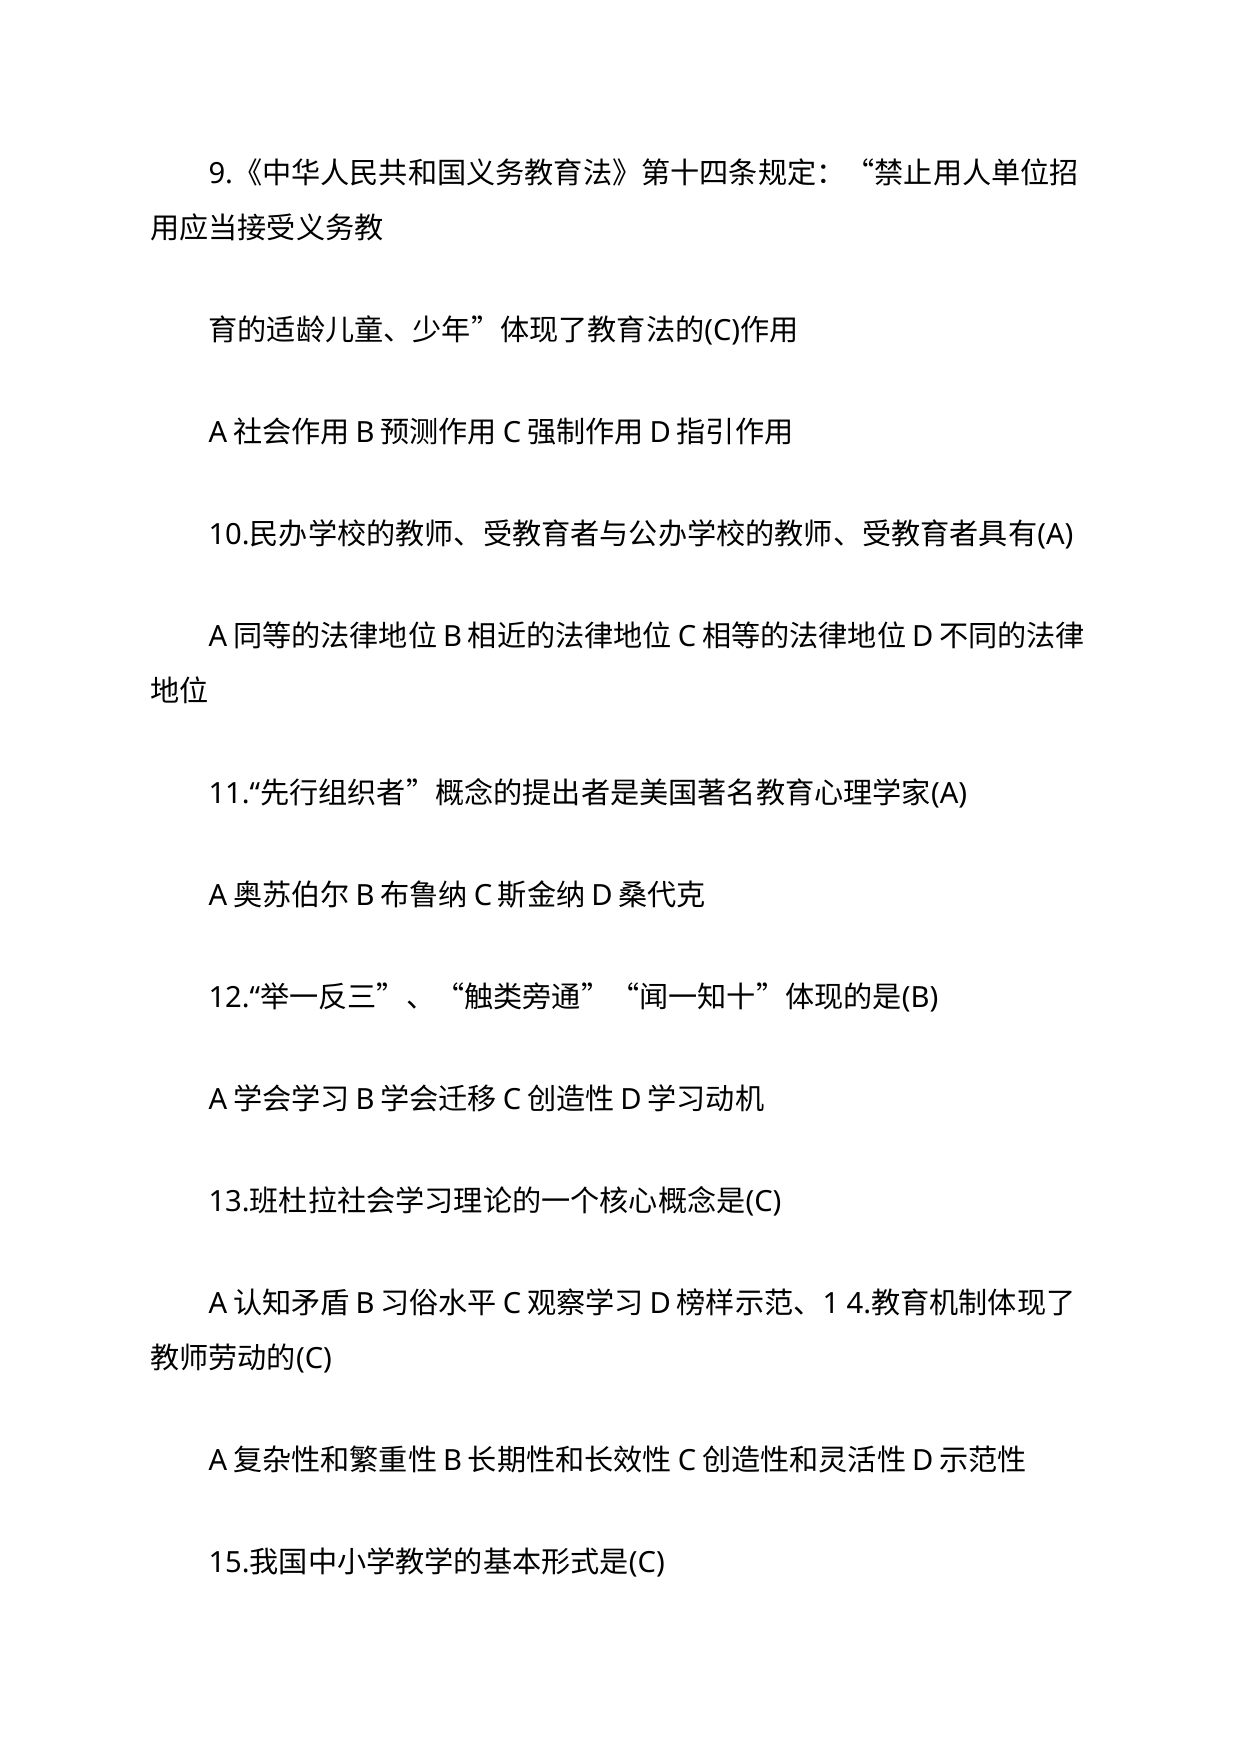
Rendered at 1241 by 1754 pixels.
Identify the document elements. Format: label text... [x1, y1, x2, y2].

text 13.班杜拉社会学习理论的一个核心概念是(C) [150, 1177, 1090, 1220]
text A奥苏伯尔B布鲁纳C斯金纳D桑代克 [150, 871, 1090, 914]
text 9.《中华人民共和国义务教育法》第十四条规定：“禁止用人单位招用应当接受义务教 [150, 150, 1090, 247]
text 育的适龄儿童、少年”体现了教育法的(C)作用 [150, 307, 1090, 349]
text 10.民办学校的教师、受教育者与公办学校的教师、受教育者具有(A) [150, 511, 1090, 553]
text 11.“先行组织者”概念的提出者是美国著名教育心理学家(A) [150, 769, 1090, 812]
text A社会作用B预测作用C强制作用D指引作用 [150, 409, 1090, 451]
text 12.“举一反三”、“触类旁通”“闻一知十”体现的是(B) [150, 973, 1090, 1016]
text A学会学习B学会迁移C创造性D学习动机 [150, 1075, 1090, 1118]
text A复杂性和繁重性B长期性和长效性C创造性和灵活性D示范性 [150, 1436, 1090, 1479]
text A认知矛盾B习俗水平C观察学习D榜样示范、1 4.教育机制体现了教师劳动的(C) [150, 1279, 1090, 1377]
text A同等的法律地位B相近的法律地位C相等的法律地位D不同的法律地位 [150, 613, 1090, 710]
text 15.我国中小学教学的基本形式是(C) [150, 1538, 1090, 1581]
